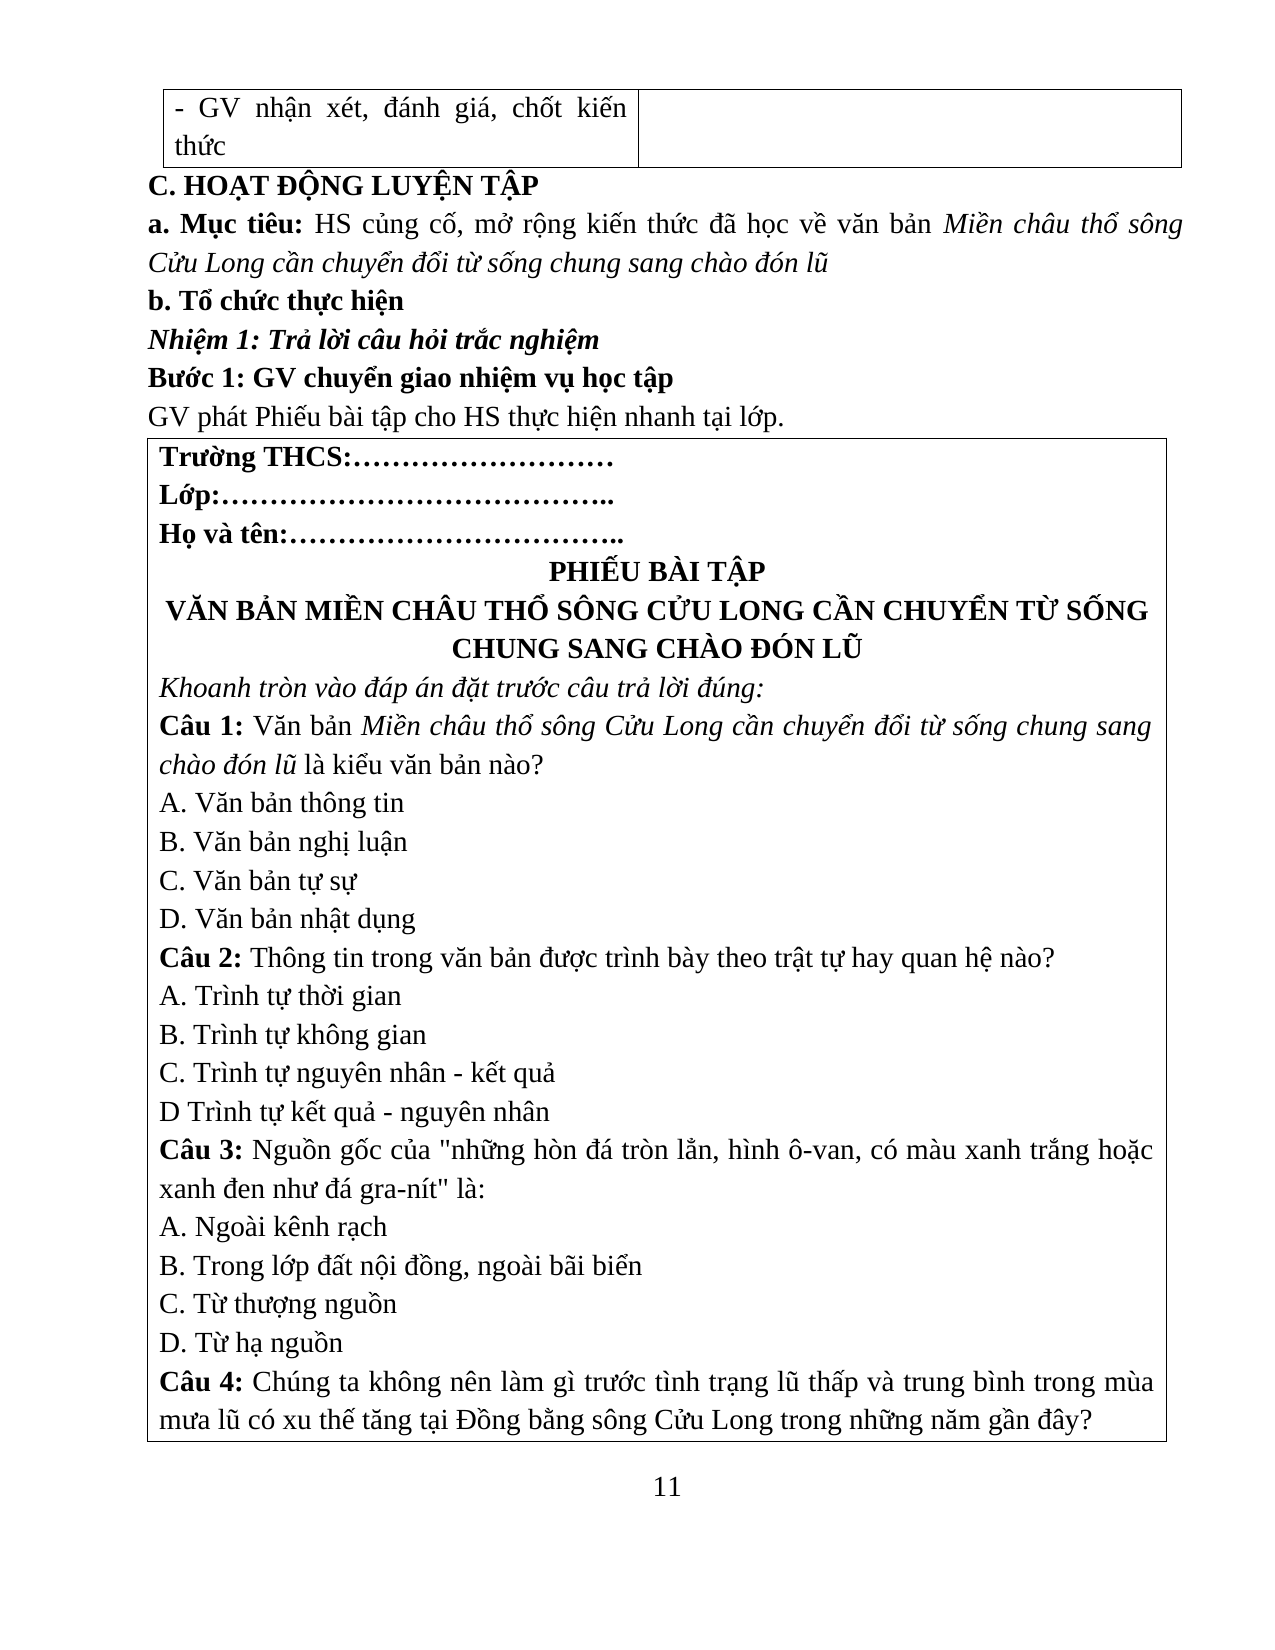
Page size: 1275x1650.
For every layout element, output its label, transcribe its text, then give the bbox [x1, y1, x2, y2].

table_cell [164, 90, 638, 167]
text GV phát Phiếu bài tập cho HS thực hiện nhanh tại lớp. [148, 399, 1186, 433]
text C. HOẠT ĐỘNG LUYỆN TẬP [148, 168, 1186, 201]
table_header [148, 439, 1166, 1441]
text a. Mục tiêu: HS củng cố, mở rộng kiến thức đã học về văn bản Miền châu thổ sông Cửu Long cần chuyển đổi từ sống chung sang chào đón lũ [148, 206, 1186, 278]
text b. Tổ chức thực hiện [148, 283, 1186, 317]
text Nhiệm 1: Trả lời câu hỏi trắc nghiệm [148, 322, 1186, 356]
text Bước 1: GV chuyển giao nhiệm vụ học tập [148, 361, 1186, 394]
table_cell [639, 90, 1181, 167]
